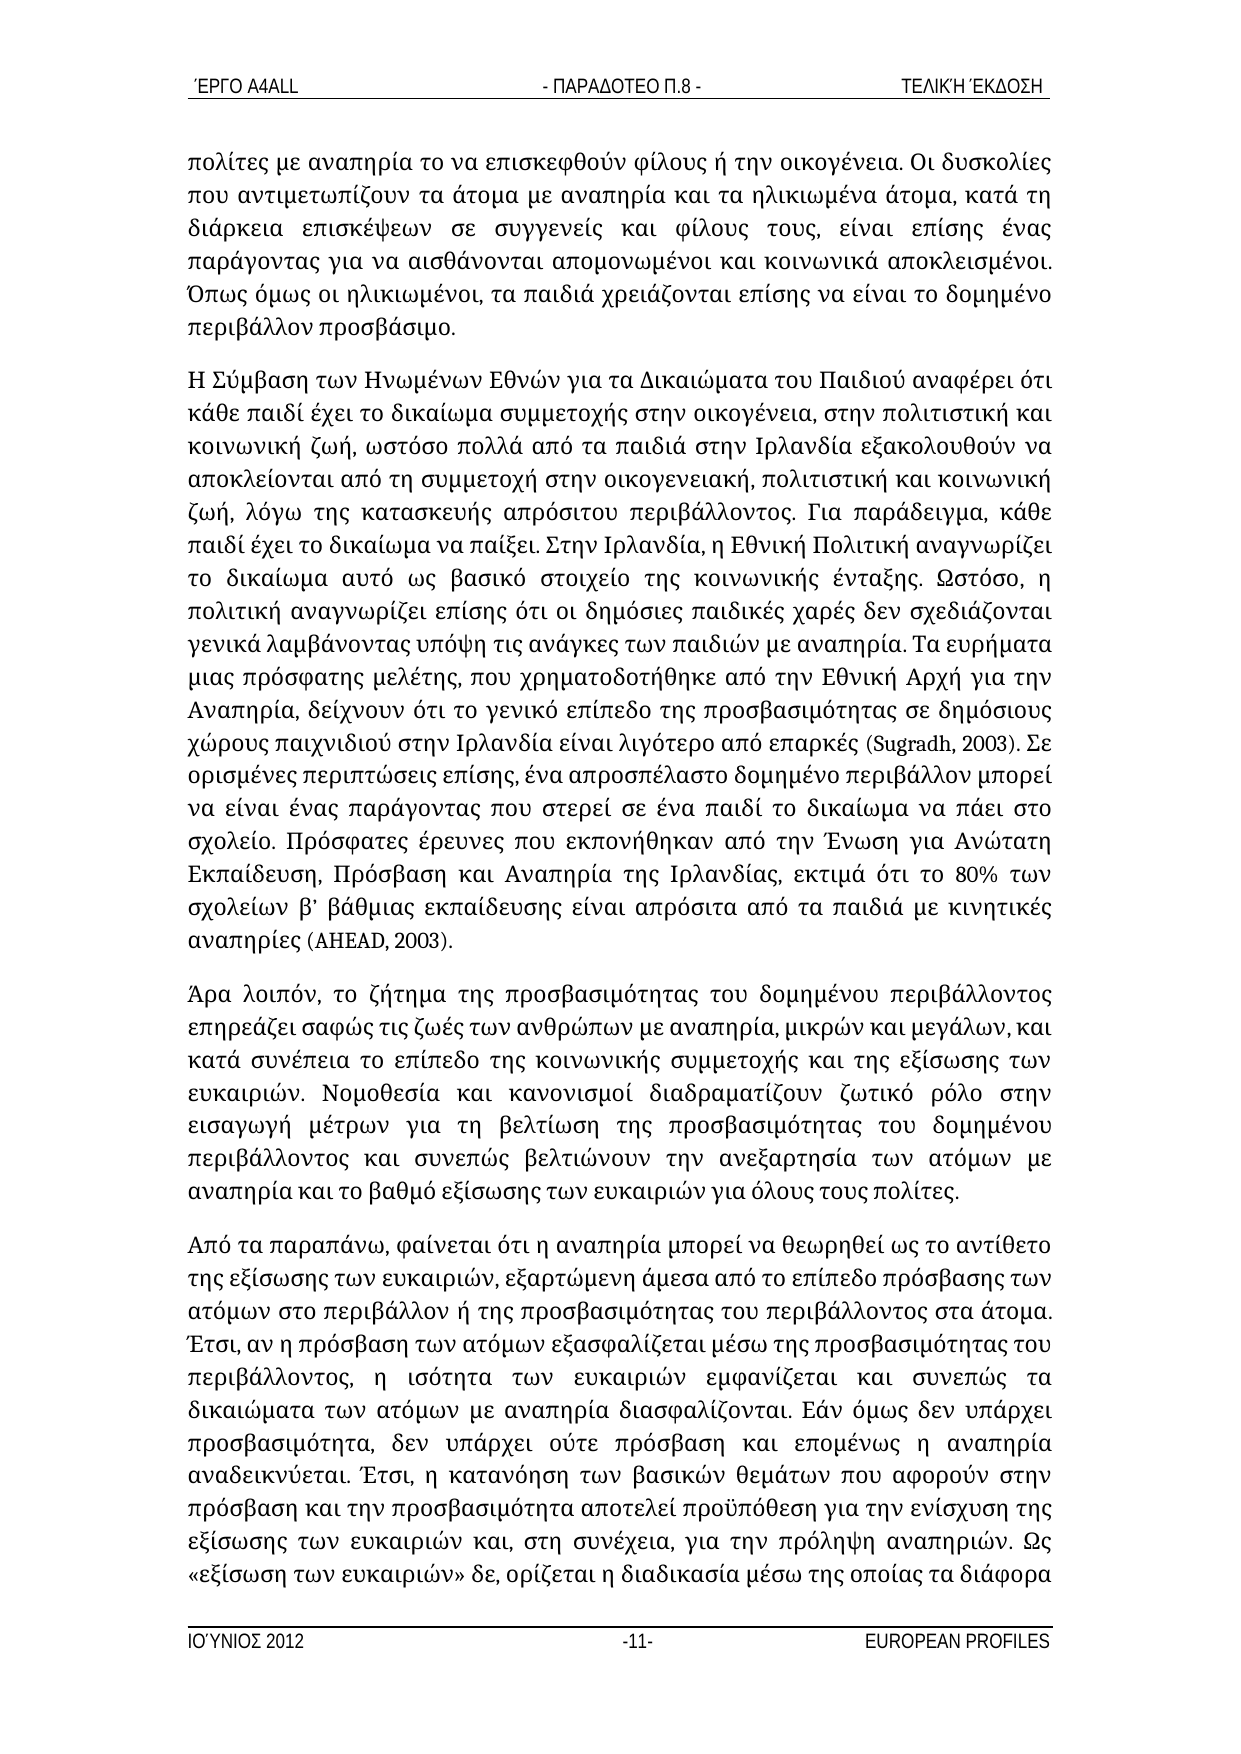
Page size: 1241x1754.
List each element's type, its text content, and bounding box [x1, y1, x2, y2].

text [187, 1233, 1053, 1588]
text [187, 150, 1053, 341]
text Άρα λοιπόν, το ζήτημα της προσβασιμότητας του δομημένου περιβάλλοντος επηρεάζει σαφώς τις ζωές των ανθρώπων με αναπηρία, μικρών και μεγάλων, και κατά συνέπεια το επίπεδο της κοινωνικής συμμετοχής και της εξίσωσης των ευκαιριών. Νομοθεσία και κανονισμοί διαδραματίζουν ζωτικό ρόλο στην εισαγωγή μέτρων για τη βελτίωση της προσβασιμότητας του δομημένου περιβάλλοντος και συνεπώς βελτιώνουν την ανεξαρτησία των ατόμων με αναπηρία και το βαθμό εξίσωσης των ευκαιριών για όλους τους πολίτες. [187, 982, 1053, 1206]
text Η Σύμβαση των Ηνωμένων Εθνών για τα Δικαιώματα του Παιδιού αναφέρει ότι κάθε παιδί έχει το δικαίωμα συμμετοχής στην οικογένεια, στην πολιτιστική και κοινωνική ζωή, ωστόσο πολλά από τα παιδιά στην Ιρλανδία εξακολουθούν να αποκλείονται από τη συμμετοχή στην οικογενειακή, πολιτιστική και κοινωνική ζωή, λόγω της κατασκευής απρόσιτου περιβάλλοντος. Για παράδειγμα, κάθε παιδί έχει το δικαίωμα να παίξει. Στην Ιρλανδία, η Εθνική Πολιτική αναγνωρίζει το δικαίωμα αυτό ως βασικό στοιχείο της κοινωνικής ένταξης. Ωστόσο, η πολιτική αναγνωρίζει επίσης ότι οι δημόσιες παιδικές χαρές δεν σχεδιάζονται γενικά λαμβάνοντας υπόψη τις ανάγκες των παιδιών με αναπηρία. Τα ευρήματα μιας πρόσφατης μελέτης, που χρηματοδοτήθηκε από την Εθνική Αρχή για την Αναπηρία, δείχνουν ότι το γενικό επίπεδο της προσβασιμότητας σε δημόσιους χώρους παιχνιδιού στην Ιρλανδία είναι λιγότερο από επαρκές (Sugradh, 2003). Σε ορισμένες περιπτώσεις επίσης, ένα απροσπέλαστο δομημένο περιβάλλον μπορεί να είναι ένας παράγοντας που στερεί σε ένα παιδί το δικαίωμα να πάει στο σχολείο. Πρόσφατες έρευνες που εκπονήθηκαν από την Ένωση για Ανώτατη Εκπαίδευση, Πρόσβαση και Αναπηρία της Ιρλανδίας, εκτιμά ότι το 80% των σχολείων β’ βάθμιας εκπαίδευσης είναι απρόσιτα από τα παιδιά με κινητικές αναπηρίες (AHEAD, 2003). [187, 368, 1053, 954]
